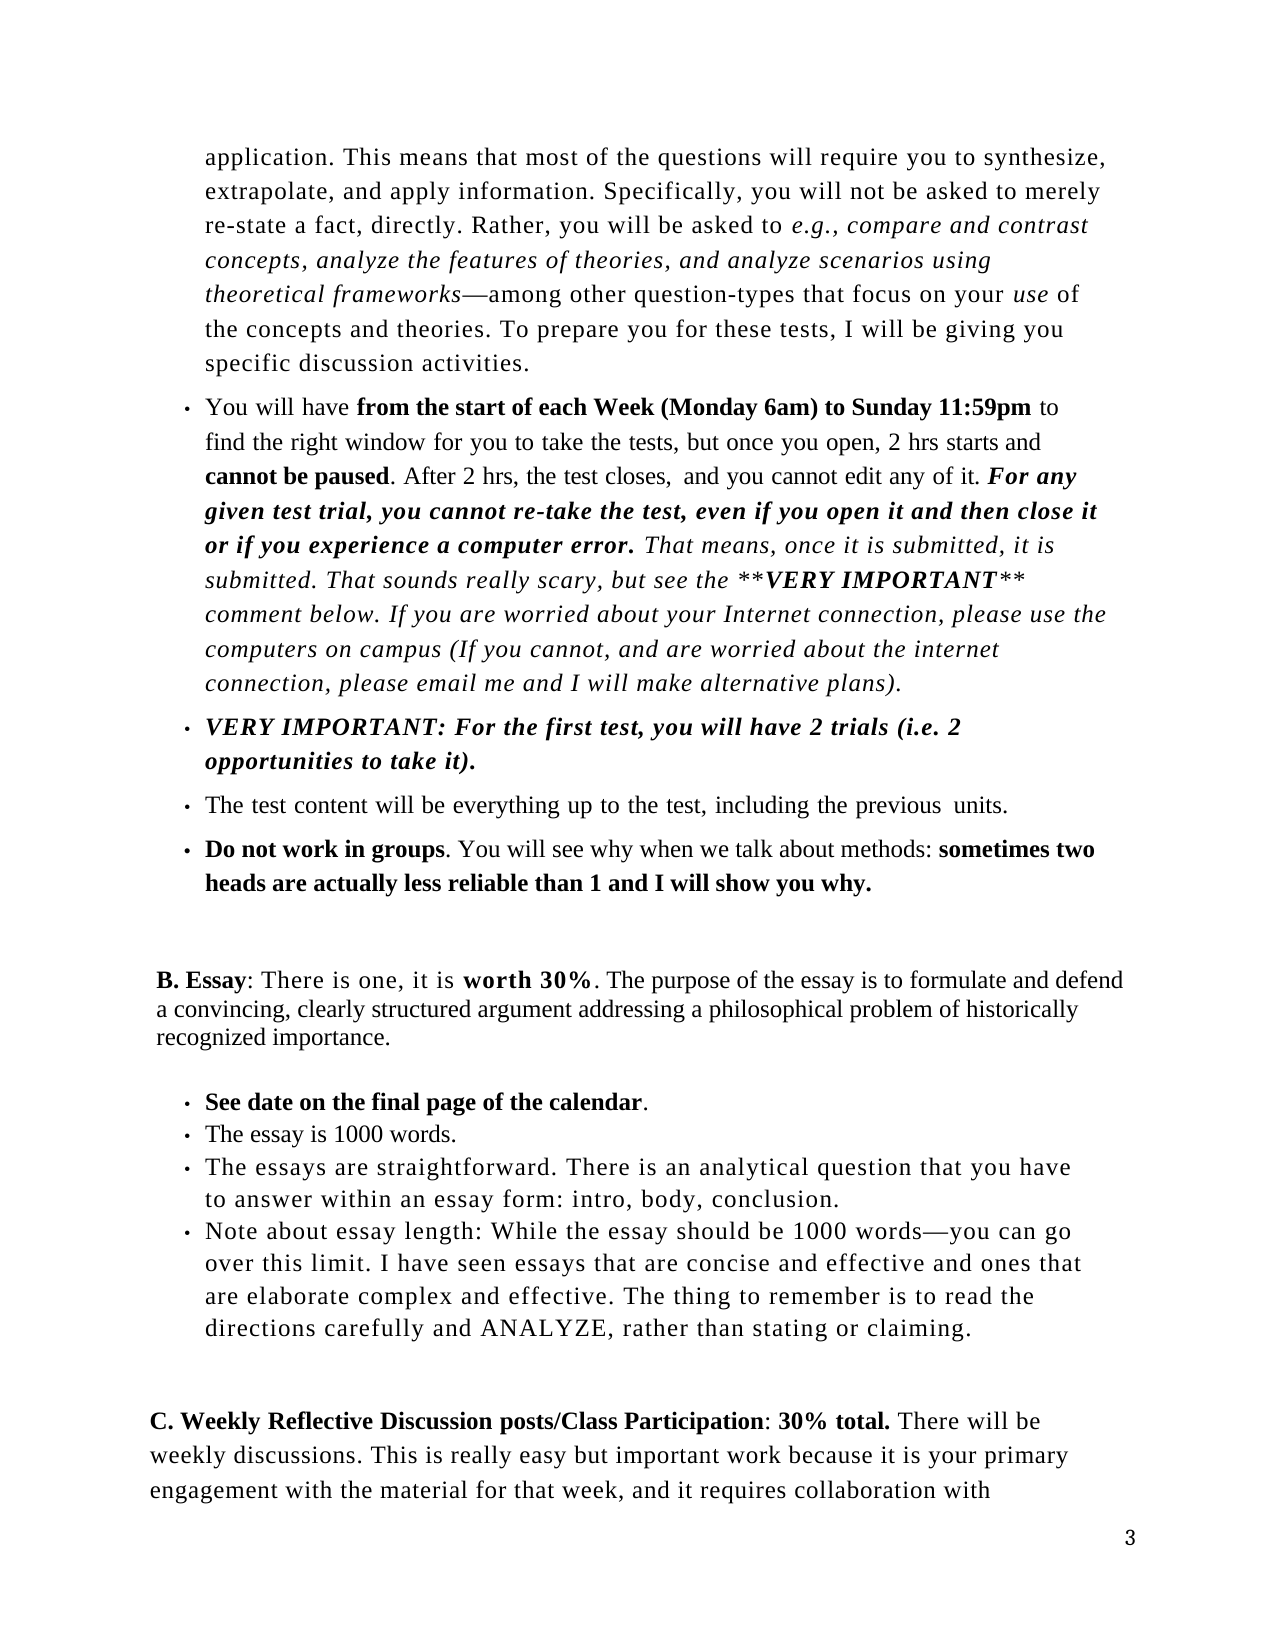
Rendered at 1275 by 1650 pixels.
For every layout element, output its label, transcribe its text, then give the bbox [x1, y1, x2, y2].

list VERY IMPORTANT: For the first test, you will have 2 trials (i.e. 2 opportunities to take it). [184, 712, 1112, 775]
list The essay is 1000 words. [184, 1116, 1097, 1148]
list See date on the final page of the calendar. [184, 1083, 1097, 1116]
list The essays are straightforward. There is an analytical question that you have to answer within an essay form: intro, body, conclusion. [184, 1148, 1097, 1213]
list Note about essay length: While the essay should be 1000 words—you can go over this limit. I have seen essays that are concise and effective and ones that are elaborate complex and effective. The thing to remember is to read the directions carefully and ANALYZE, rather than stating or claiming. [184, 1213, 1097, 1342]
list You will have from the start of each Week (Monday 6am) to Sunday 11:59pm to find the right window for you to take the tests, but once you open, 2 hrs starts and cannot be paused. After 2 hrs, the test closes, and you cannot edit any of it. For any given test trial, you cannot re-take the test, even if you open it and then close it or if you experience a computer error. That means, once it is submitted, it is submitted. That sounds really scary, but see the **VERY IMPORTANT** comment below. If you are worried about your Internet connection, please use the computers on campus (If you cannot, and are worried about the internet connection, please email me and I will make alternative plans). [184, 392, 1112, 697]
list The test content will be everything up to the test, including the previous units. [184, 790, 1112, 819]
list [184, 142, 1112, 377]
list Do not work in groups. You will see why when we talk about methods: sometimes two heads are actually less reliable than 1 and I will show you why. [184, 834, 1112, 897]
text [149, 1406, 1097, 1504]
text B. Essay: There is one, it is worth 30%. The purpose of the essay is to formulate and defend a convincing, clearly structured argument addressing a philosophical problem of historically recognized importance. [156, 965, 1135, 1051]
